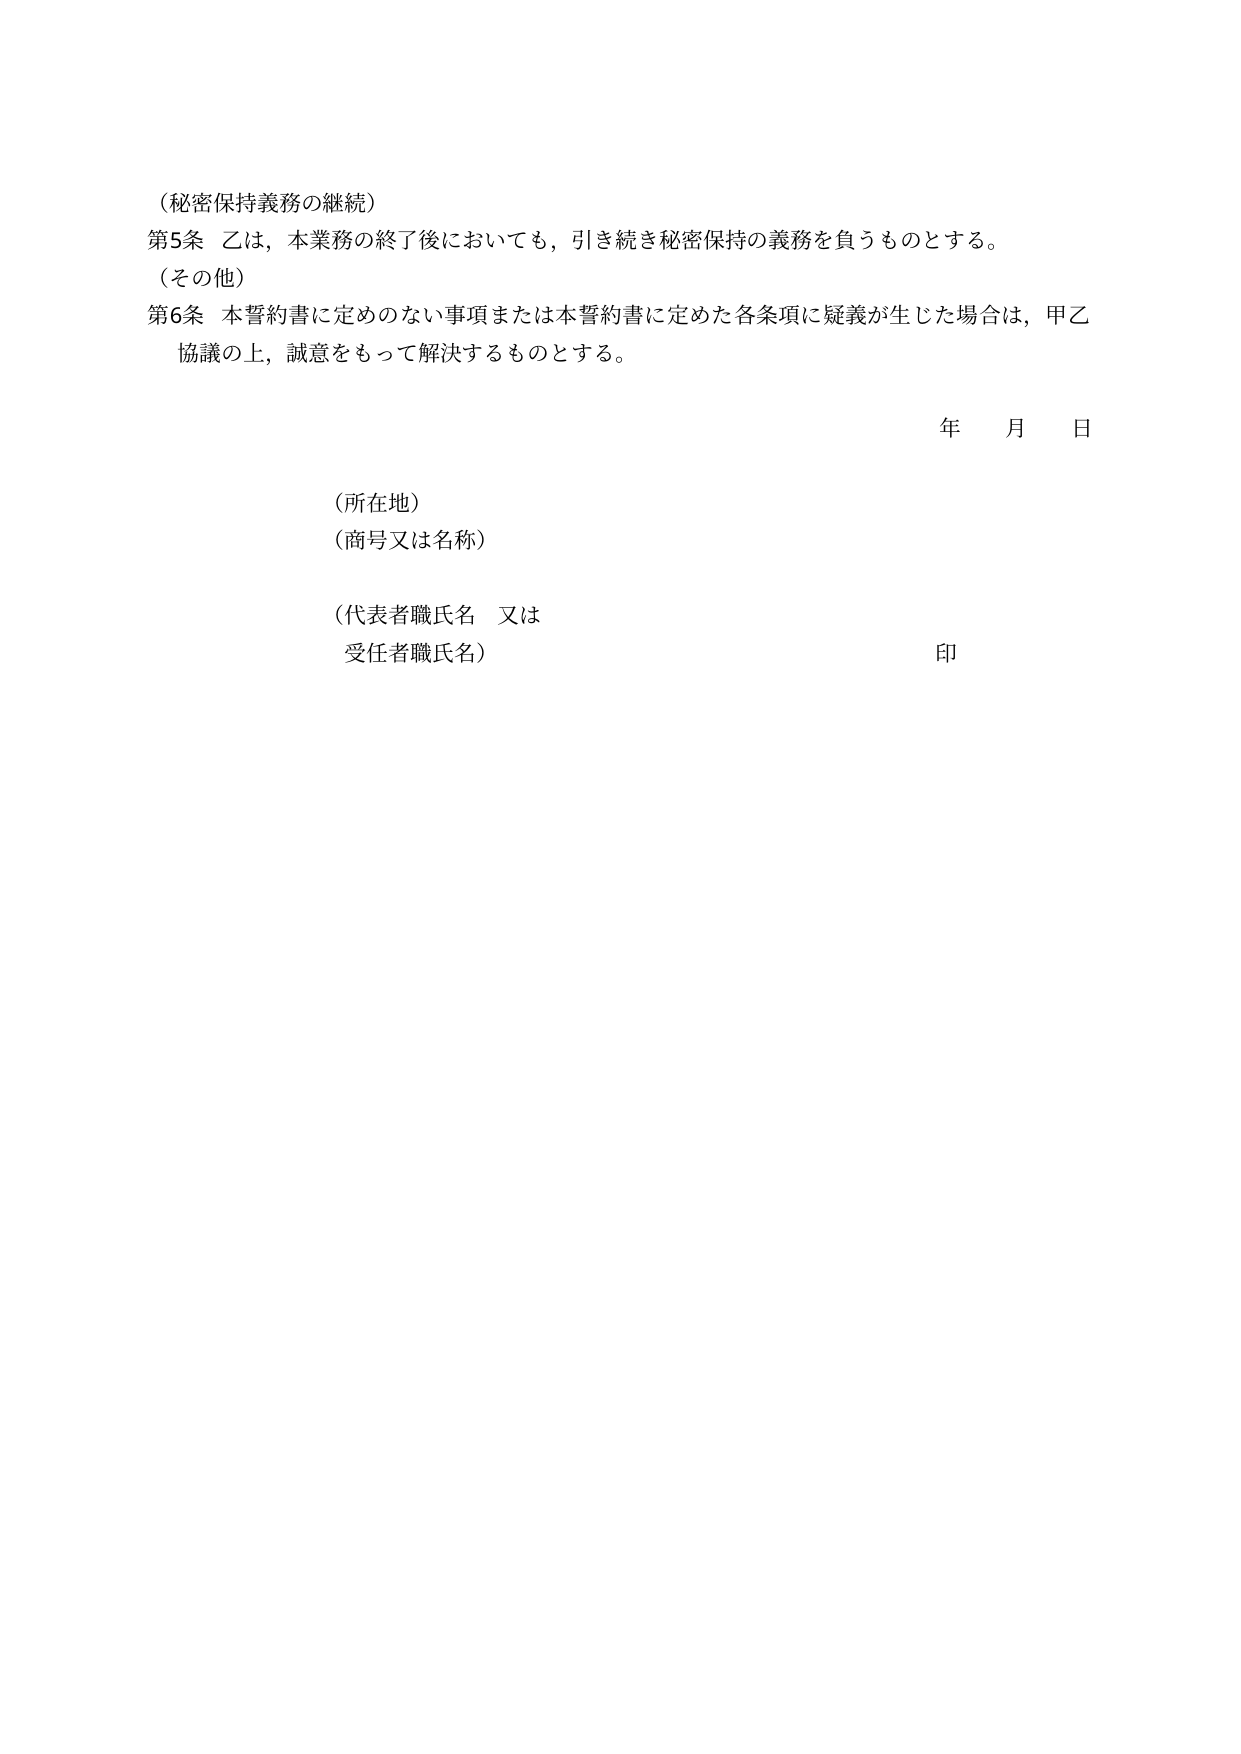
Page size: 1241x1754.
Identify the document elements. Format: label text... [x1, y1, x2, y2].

text 受任者職氏名） 印 [148, 633, 1092, 671]
list 乙は，本業務の終了後においても，引き続き秘密保持の義務を負うものとする。 [148, 221, 1092, 258]
text （商号又は名称） [148, 521, 1092, 558]
text （秘密保持義務の継続） [148, 183, 1092, 221]
text （代表者職氏名 又は [148, 596, 1092, 633]
list 本誓約書に定めのない事項または本誓約書に定めた各条項に疑義が生じた場合は，甲乙 協議の上，誠意をもって解決するものとする。 [148, 296, 1092, 371]
text 年 月 日 [148, 408, 1092, 446]
text （所在地） [148, 483, 1092, 521]
text （その他） [148, 258, 1092, 296]
